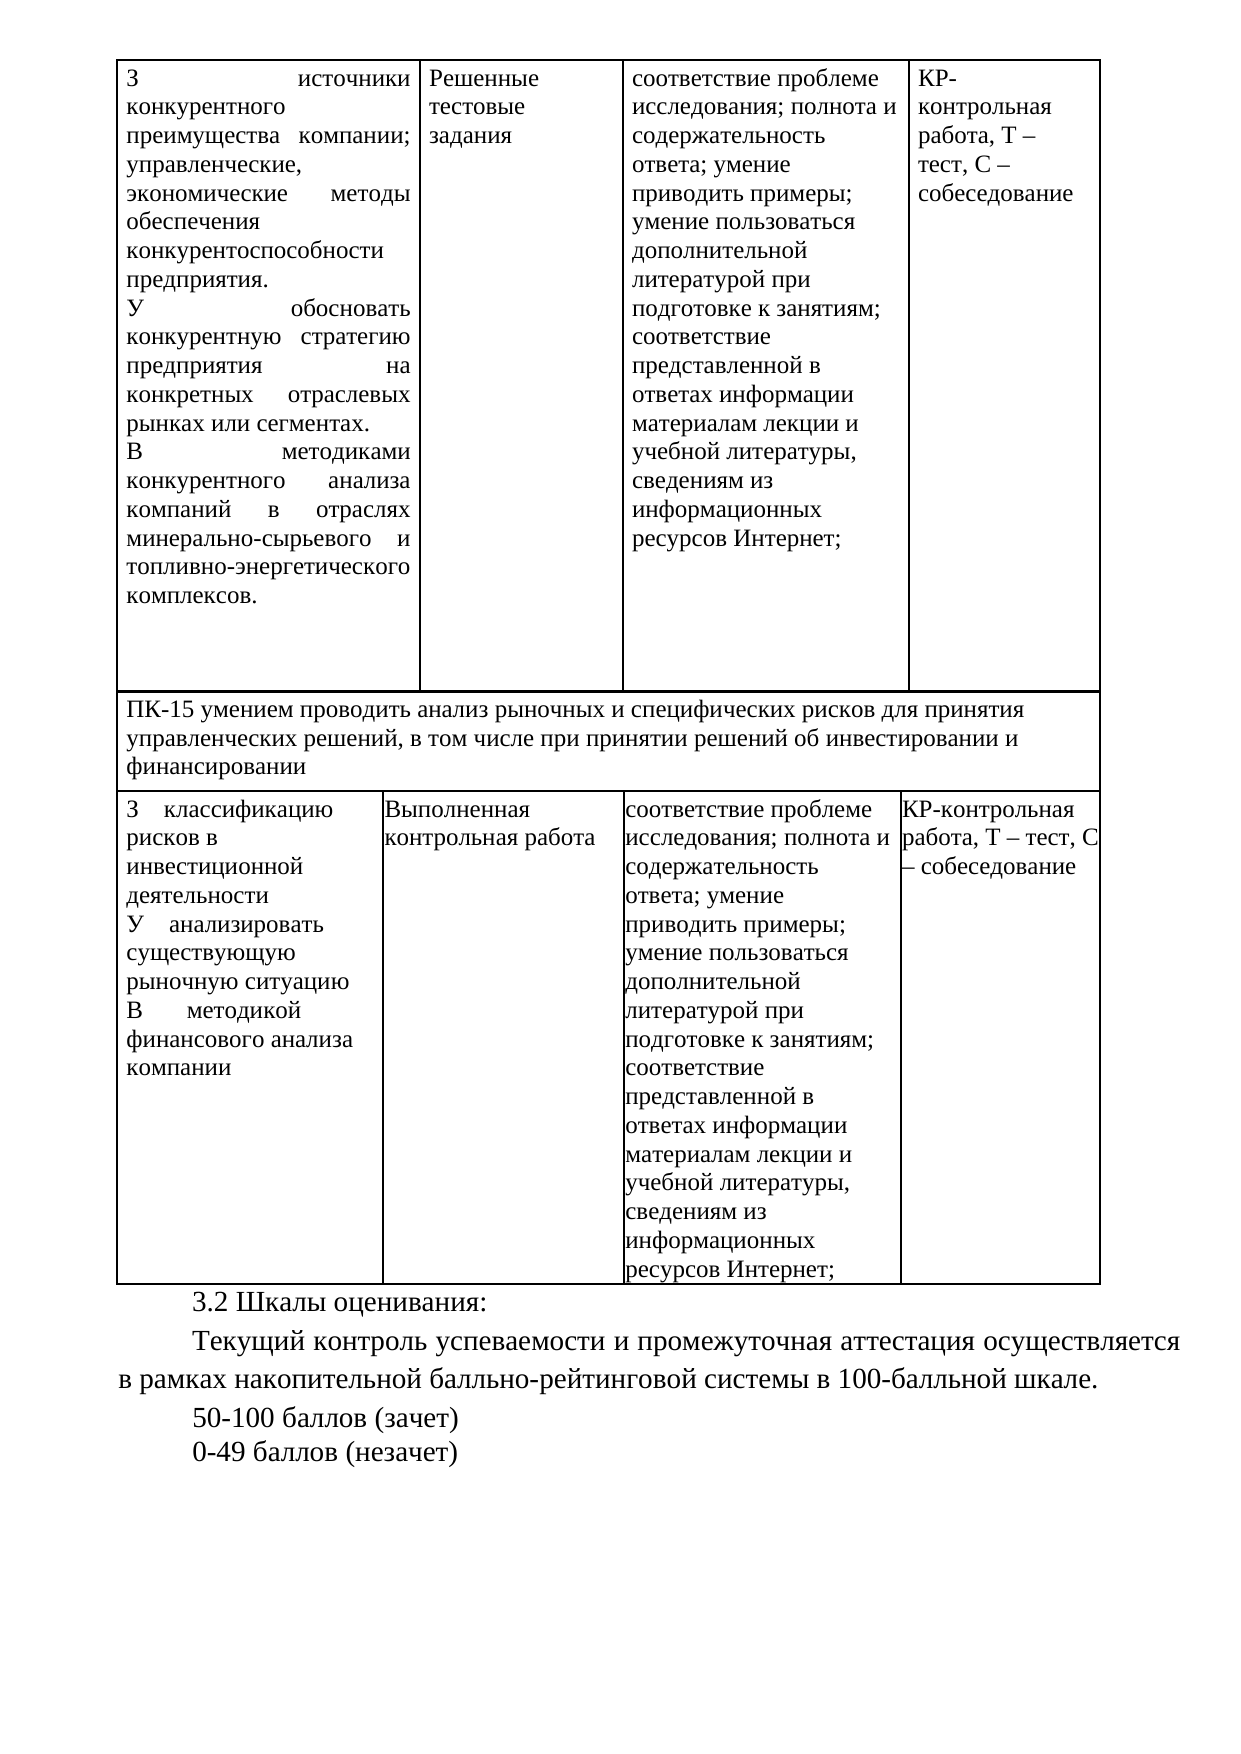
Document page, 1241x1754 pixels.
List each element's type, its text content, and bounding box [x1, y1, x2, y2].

table_cell КР-контрольная работа, Т – тест, С – собеседование [910, 61, 1099, 690]
text 3.2 Шкалы оценивания: [118, 1284, 1181, 1318]
table_cell Решенные тестовые задания [421, 61, 622, 690]
table_cell КР-контрольная работа, Т – тест, С – собеседование [902, 792, 1099, 1282]
table_cell З источники конкурентного преимущества компании; управленческие, экономические методы обеспечения конкурентоспособности предприятия. У обосновать конкурентную стратегию предприятия на конкретных отраслевых рынках или сегментах. В методиками конкурентного анализа компаний в отраслях минерально-сырьевого и топливно-энергетического комплексов. [118, 61, 419, 690]
text Текущий контроль успеваемости и промежуточная аттестация осуществляется в рамках накопительной балльно-рейтинговой системы в 100-балльной шкале. [118, 1323, 1181, 1395]
table_cell З классификацию рисков в инвестиционной деятельности У анализировать существующую рыночную ситуацию В методикой финансового анализа компании [118, 792, 382, 1282]
text 0-49 баллов (незачет) [118, 1434, 1181, 1467]
table_cell Выполненная контрольная работа [384, 792, 623, 1282]
text 50-100 баллов (зачет) [118, 1400, 1181, 1434]
table_cell ПК-15 умением проводить анализ рыночных и специфических рисков для принятия управленческих решений, в том числе при принятии решений об инвестировании и финансировании [118, 693, 1099, 790]
